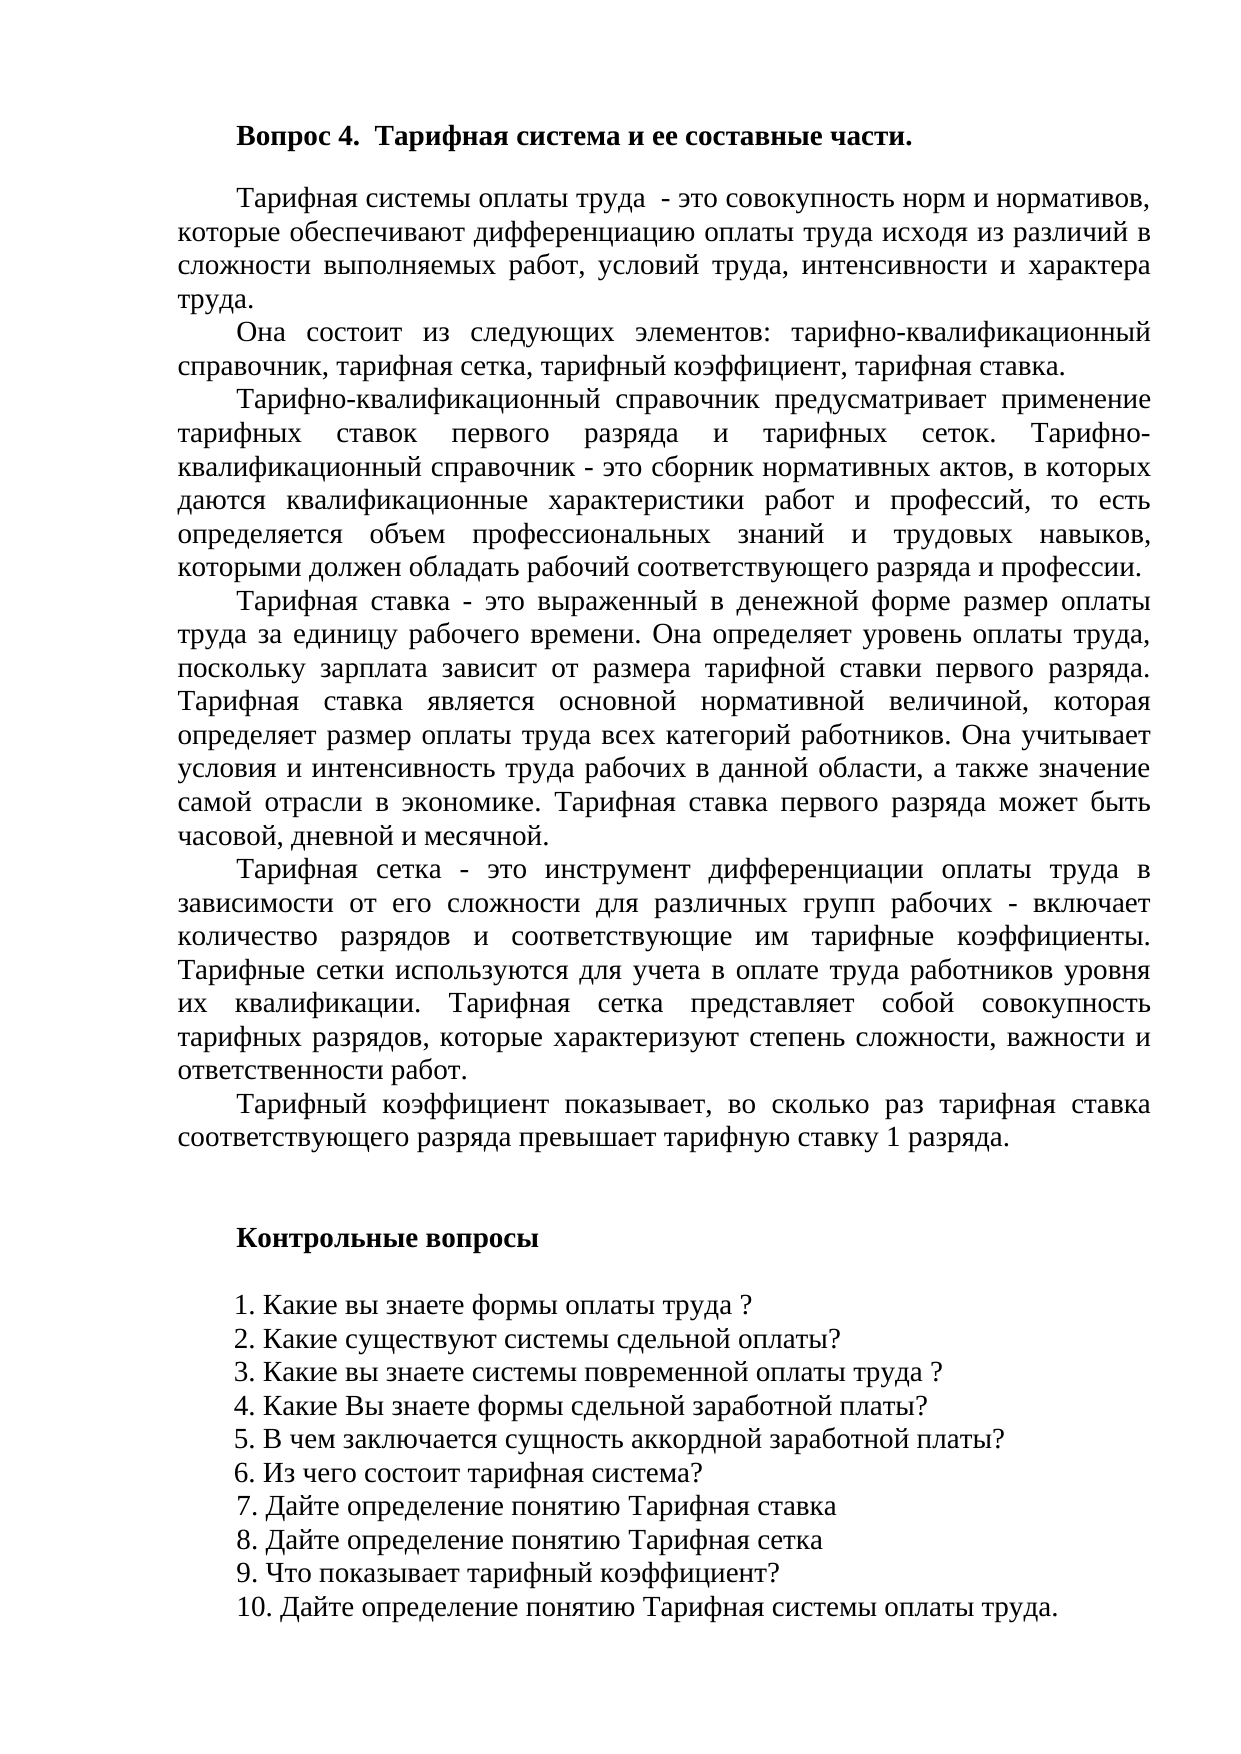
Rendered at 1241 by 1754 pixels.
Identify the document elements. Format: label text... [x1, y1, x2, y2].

text 4. Какие Вы знаете формы сдельной заработной платы? [177, 1388, 1152, 1421]
text Тарифный коэффициент показывает, во сколько раз тарифная ставка соответствующего разряда превышает тарифную ставку 1 разряда. [177, 1086, 1152, 1153]
text 10. Дайте определение понятию Тарифная системы оплаты труда. [177, 1589, 1152, 1623]
text Тарифно-квалификационный справочник предусматривает применение тарифных ставок первого разряда и тарифных сеток. Тарифно-квалификационный справочник - это сборник нормативных актов, в которых даются квалификационные характеристики работ и профессий, то есть определяется объем профессиональных знаний и трудовых навыков, которыми должен обладать рабочий соответствующего разряда и профессии. [177, 382, 1152, 583]
text Тарифная системы оплаты труда - это совокупность норм и нормативов, которые обеспечивают дифференциацию оплаты труда исходя из различий в сложности выполняемых работ, условий труда, интенсивности и характера труда. [177, 180, 1152, 314]
text Вопрос 4. Тарифная система и ее составные части. [177, 118, 1152, 152]
text 3. Какие вы знаете системы повременной оплаты труда ? [177, 1354, 1152, 1388]
text Тарифная ставка - это выраженный в денежной форме размер оплаты труда за единицу рабочего времени. Она определяет уровень оплаты труда, поскольку зарплата зависит от размера тарифной ставки первого разряда. Тарифная ставка является основной нормативной величиной, которая определяет размер оплаты труда всех категорий работников. Она учитывает условия и интенсивность труда рабочих в данной области, а также значение самой отрасли в экономике. Тарифная ставка первого разряда может быть часовой, дневной и месячной. [177, 583, 1152, 851]
text Контрольные вопросы [177, 1220, 1152, 1254]
text 7. Дайте определение понятию Тарифная ставка [177, 1488, 1152, 1522]
text 5. В чем заключается сущность аккордной заработной платы? [177, 1421, 1152, 1455]
text 9. Что показывает тарифный коэффициент? [177, 1556, 1152, 1589]
text 2. Какие существуют системы сдельной оплаты? [177, 1321, 1152, 1354]
text 8. Дайте определение понятию Тарифная сетка [177, 1522, 1152, 1556]
text Тарифная сетка - это инструмент дифференциации оплаты труда в зависимости от его сложности для различных групп рабочих - включает количество разрядов и соответствующие им тарифные коэффициенты. Тарифные сетки используются для учета в оплате труда работников уровня их квалификации. Тарифная сетка представляет собой совокупность тарифных разрядов, которые характеризуют степень сложности, важности и ответственности работ. [177, 851, 1152, 1086]
text 6. Из чего состоит тарифная система? [177, 1455, 1152, 1488]
text Она состоит из следующих элементов: тарифно-квалификационный справочник, тарифная сетка, тарифный коэффициент, тарифная ставка. [177, 314, 1152, 382]
text 1. Какие вы знаете формы оплаты труда ? [177, 1287, 1152, 1321]
